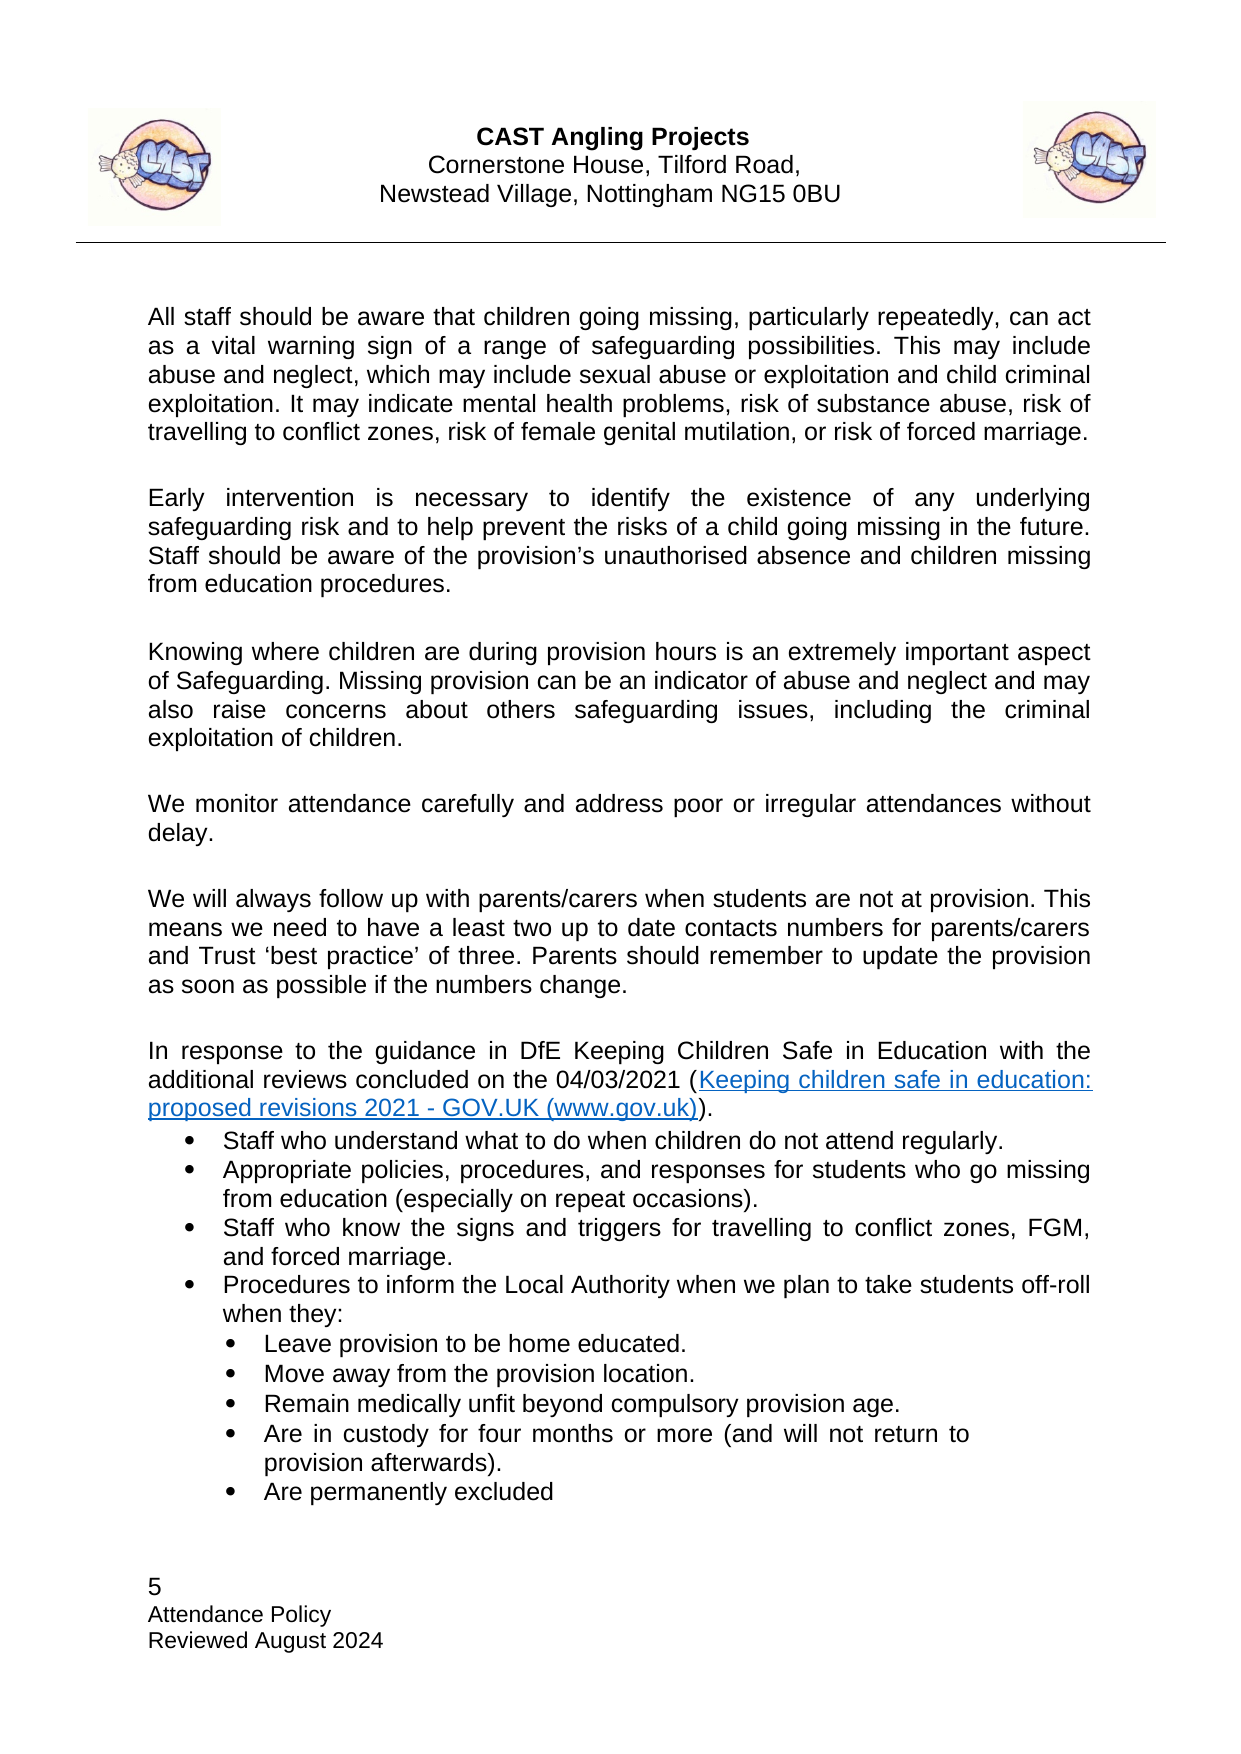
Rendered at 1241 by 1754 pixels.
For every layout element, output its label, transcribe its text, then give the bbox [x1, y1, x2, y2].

list Staff who understand what to do when children do not attend regularly. [185, 1126, 1092, 1155]
text All staff should be aware that children going missing, particularly repeatedly, can act as a vital warning sign of a range of safeguarding possibilities. This may include abuse and neglect, which may include sexual abuse or exploitation and child criminal exploitation. It may indicate mental health problems, risk of substance abuse, risk of travelling to conflict zones, risk of female genital mutilation, or risk of forced marriage. [148, 302, 1092, 446]
list Procedures to inform the Local Authority when we plan to take students off-roll when they: [185, 1270, 1092, 1328]
list Move away from the provision location. [226, 1359, 971, 1388]
list Are in custody for four months or more (and will not return to provision afterwards). [226, 1419, 971, 1476]
text In response to the guidance in DfE Keeping Children Safe in Education with the additional reviews concluded on the 04/03/2021 (Keeping children safe in education: proposed revisions 2021 - GOV.UK (www.gov.uk)). [148, 1036, 1092, 1122]
text We monitor attendance carefully and address poor or irregular attendances without delay. [148, 789, 1092, 847]
picture [86, 108, 221, 224]
text Early intervention is necessary to identify the existence of any underlying safeguarding risk and to help prevent the risks of a child going missing in the future. Staff should be aware of the provision’s unauthorised absence and children missing from education procedures. [148, 483, 1092, 598]
list Remain medically unfit beyond compulsory provision age. [226, 1389, 971, 1418]
text We will always follow up with parents/carers when students are not at provision. This means we need to have a least two up to date contacts numbers for parents/carers and Trust ‘best practice’ of three. Parents should remember to update the provision as soon as possible if the numbers change. [148, 884, 1092, 999]
text Knowing where children are during provision hours is an extremely important aspect of Safeguarding. Missing provision can be an indicator of abuse and neglect and may also raise concerns about others safeguarding issues, including the criminal exploitation of children. [148, 637, 1092, 752]
list Are permanently excluded [226, 1477, 971, 1506]
picture [1021, 101, 1156, 217]
list Leave provision to be home educated. [226, 1329, 971, 1358]
list Staff who know the signs and triggers for travelling to conflict zones, FGM, and forced marriage. [185, 1213, 1092, 1270]
list Appropriate policies, procedures, and responses for students who go missing from education (especially on repeat occasions). [185, 1155, 1092, 1213]
